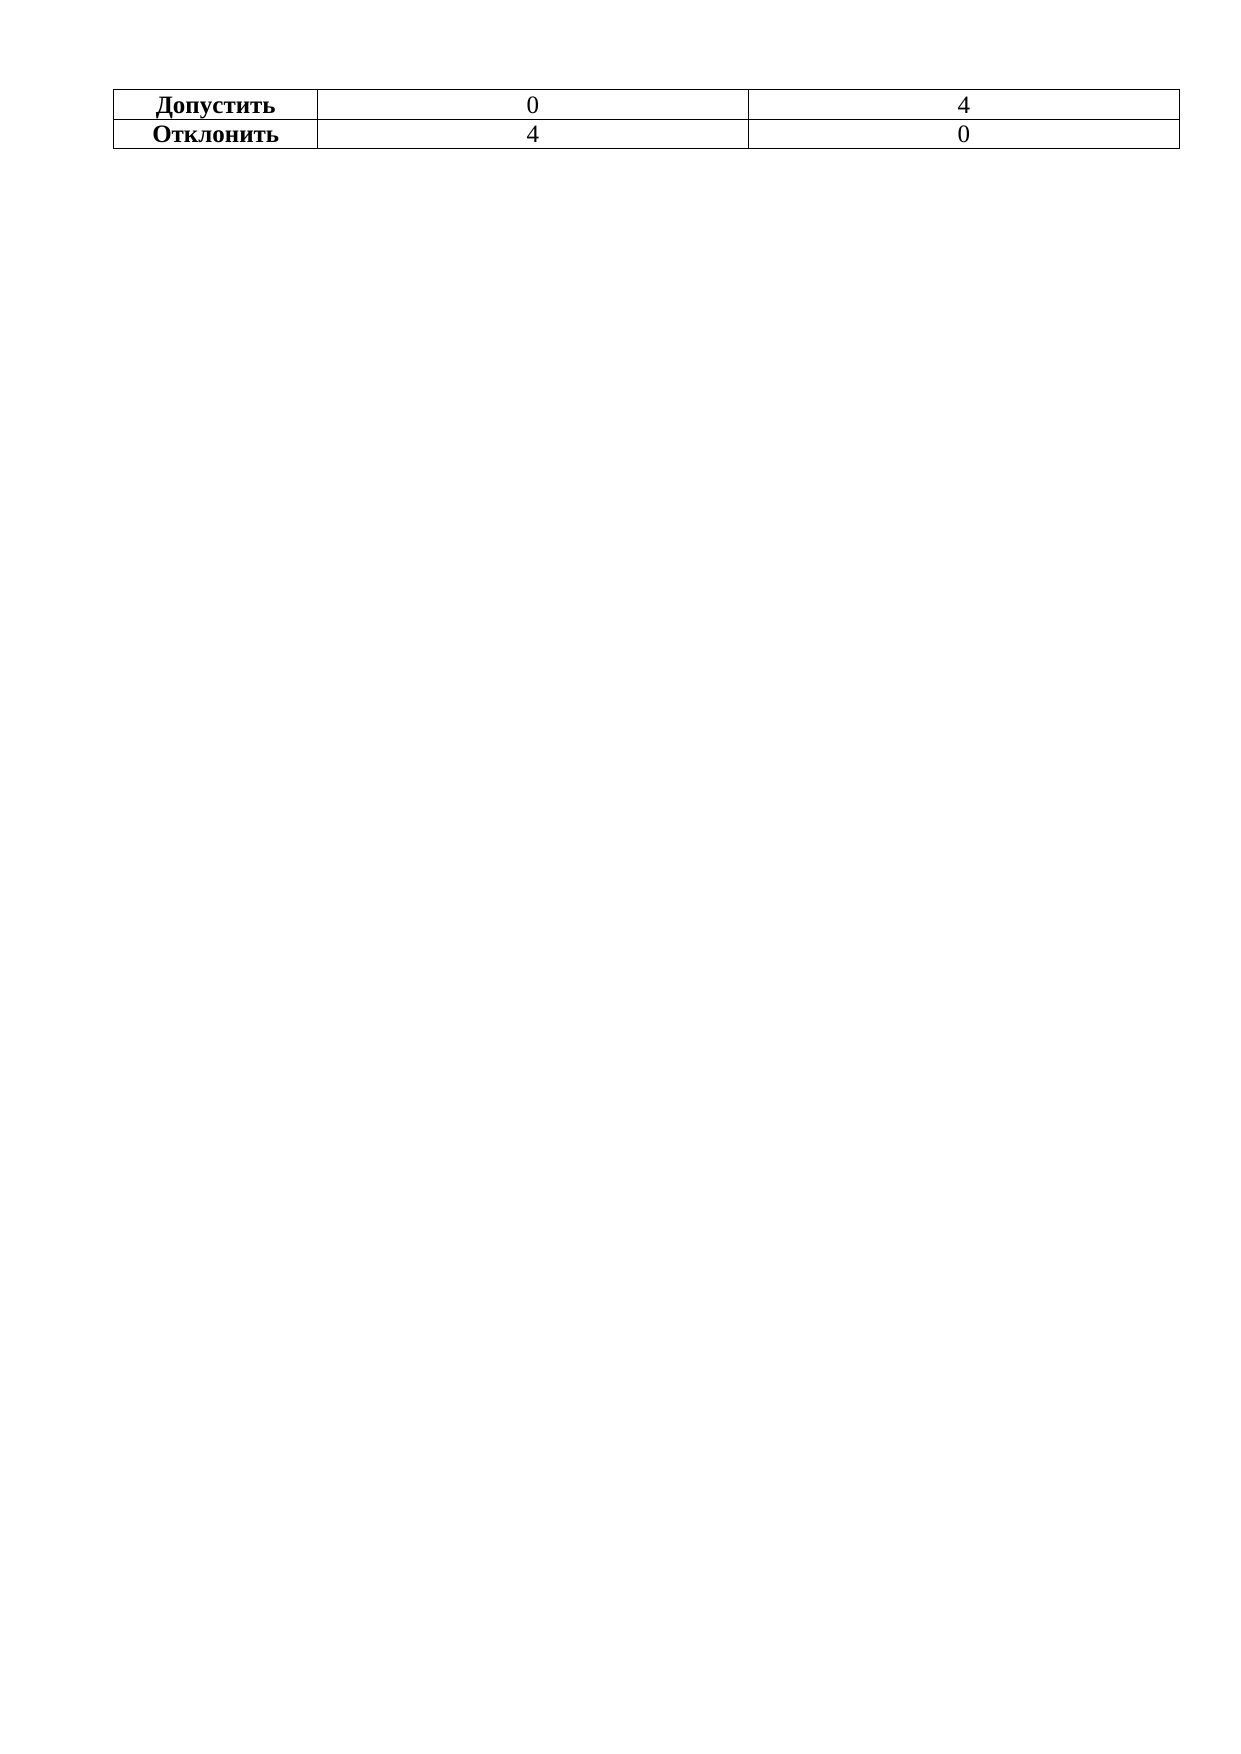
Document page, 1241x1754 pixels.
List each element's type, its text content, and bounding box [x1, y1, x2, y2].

table_cell 4 [749, 90, 1179, 118]
table_cell 4 [318, 120, 748, 148]
table_cell Допустить [114, 90, 317, 118]
table_cell Отклонить [114, 120, 317, 148]
table_cell 0 [749, 120, 1179, 148]
table_cell 0 [318, 90, 748, 118]
